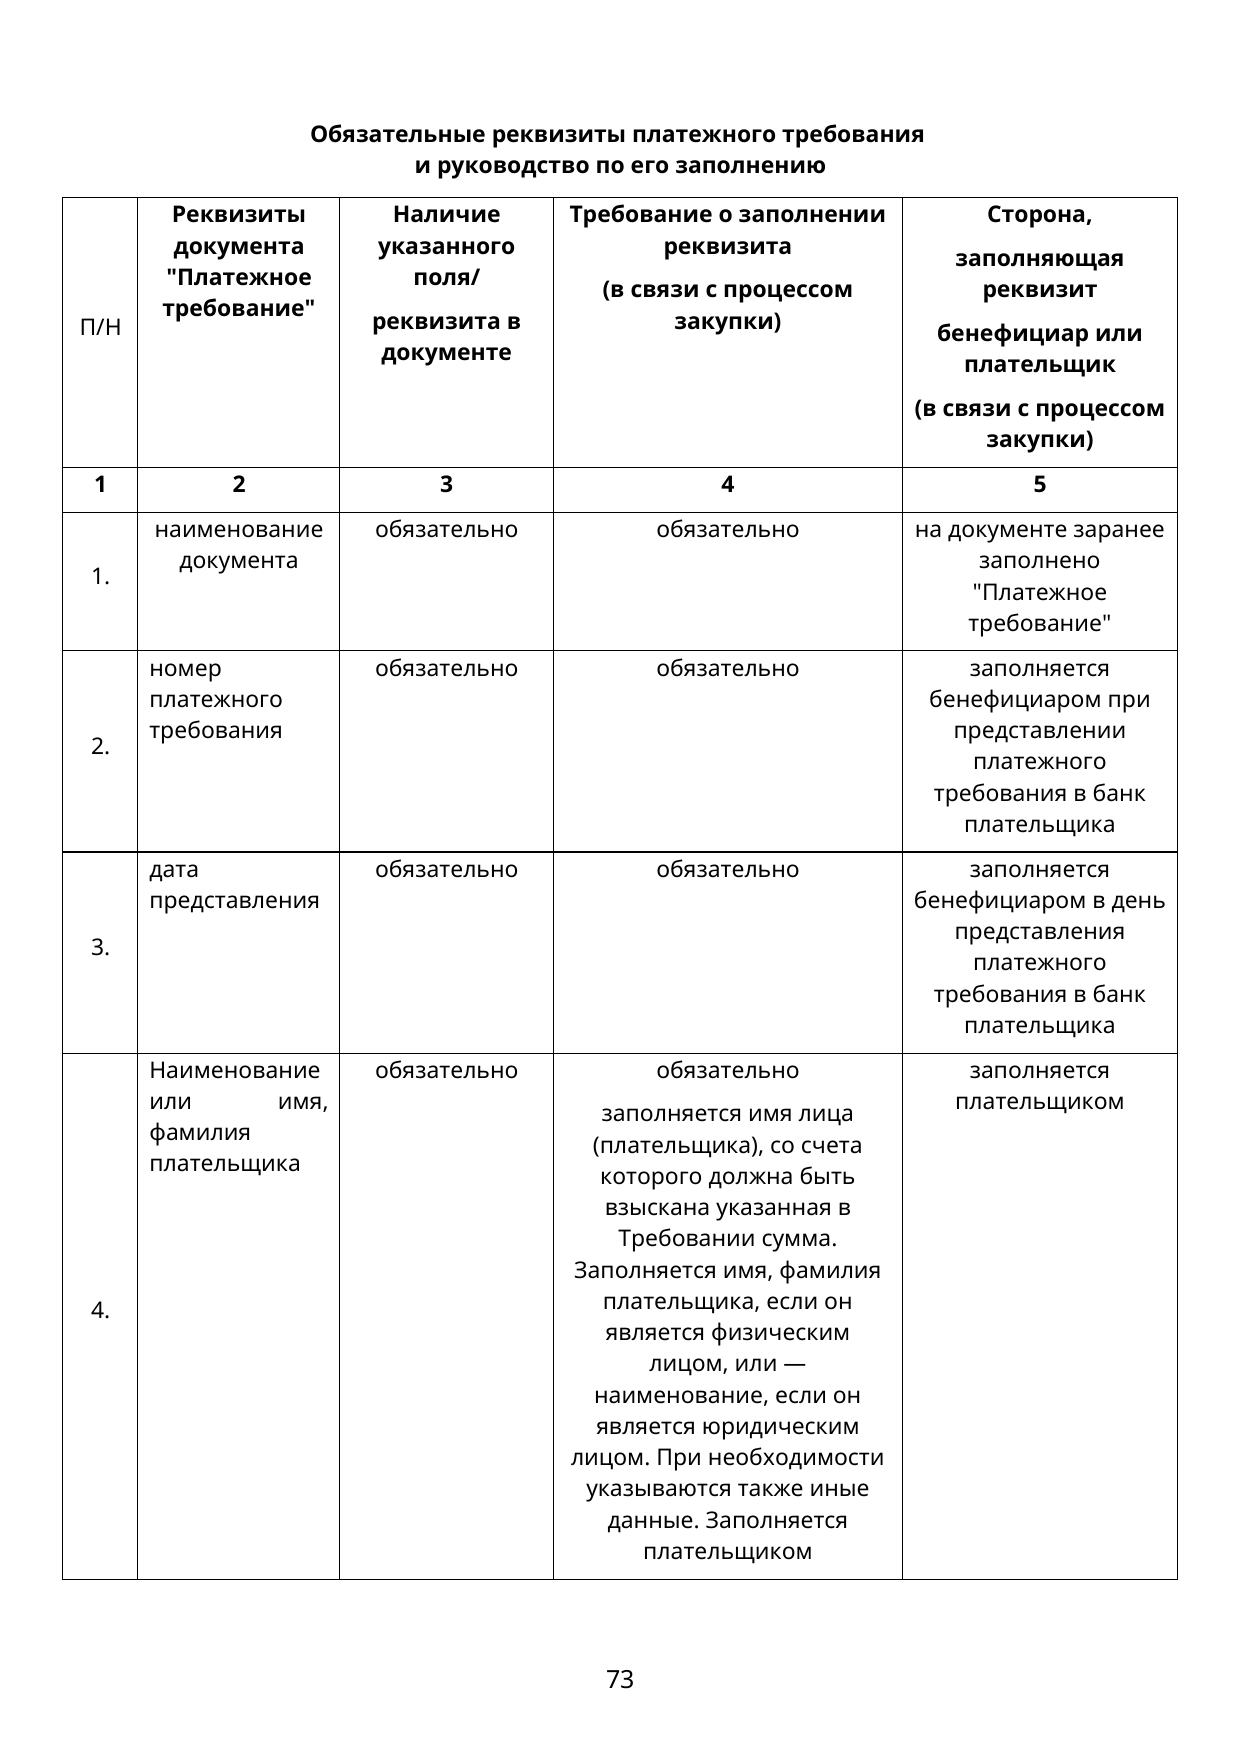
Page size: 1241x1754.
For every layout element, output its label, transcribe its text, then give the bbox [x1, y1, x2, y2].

table_header Наличие указанного поля/ реквизита в документе [340, 198, 553, 467]
table_header Требование о заполнении реквизита (в связи с процессом закупки) [554, 198, 902, 467]
table_header П/Н [63, 198, 137, 467]
table_cell обязательно [340, 513, 553, 650]
table_cell 1 [63, 468, 137, 512]
table_cell 2 [138, 468, 339, 512]
table_cell наименование документа [138, 513, 339, 650]
table_cell обязательно [554, 853, 902, 1052]
table_cell 3 [340, 468, 553, 512]
table_cell номер платежного требования [138, 651, 339, 851]
table_cell обязательно [554, 651, 902, 851]
table_cell заполняется бенефициаром в день представления платежного требования в банк плательщика [903, 853, 1177, 1052]
table_header Реквизиты документа "Платежное требование" [138, 198, 339, 467]
table_cell 4. [63, 1054, 137, 1578]
table_cell 4 [554, 468, 902, 512]
table_cell дата представления [138, 853, 339, 1052]
table_cell 5 [903, 468, 1177, 512]
table_cell обязательно [554, 513, 902, 650]
table_cell обязательно [340, 651, 553, 851]
table_cell заполняется плательщиком [903, 1054, 1177, 1578]
table_cell обязательно [340, 1054, 553, 1578]
table_cell 2. [63, 651, 137, 851]
table_cell Наименование или имя, фамилия плательщика [138, 1054, 339, 1578]
table_cell 3. [63, 853, 137, 1052]
table_cell на документе заранее заполнено "Платежное требование" [903, 513, 1177, 650]
text Обязательные реквизиты платежного требования и руководство по его заполнению [207, 118, 1034, 181]
table_cell обязательно [340, 853, 553, 1052]
table_cell обязательно заполняется имя лица (плательщика), со счета которого должна быть взыскана указанная в Требовании сумма. Заполняется имя, фамилия плательщика, если он является физическим лицом, или — наименование, если он является юридическим лицом. При необходимости указываются также иные данные. Заполняется плательщиком [554, 1054, 902, 1578]
table_cell 1. [63, 513, 137, 650]
table_cell заполняется бенефициаром при представлении платежного требования в банк плательщика [903, 651, 1177, 851]
table_header Сторона, заполняющая реквизит бенефициар или плательщик (в связи с процессом закупки) [903, 198, 1177, 467]
